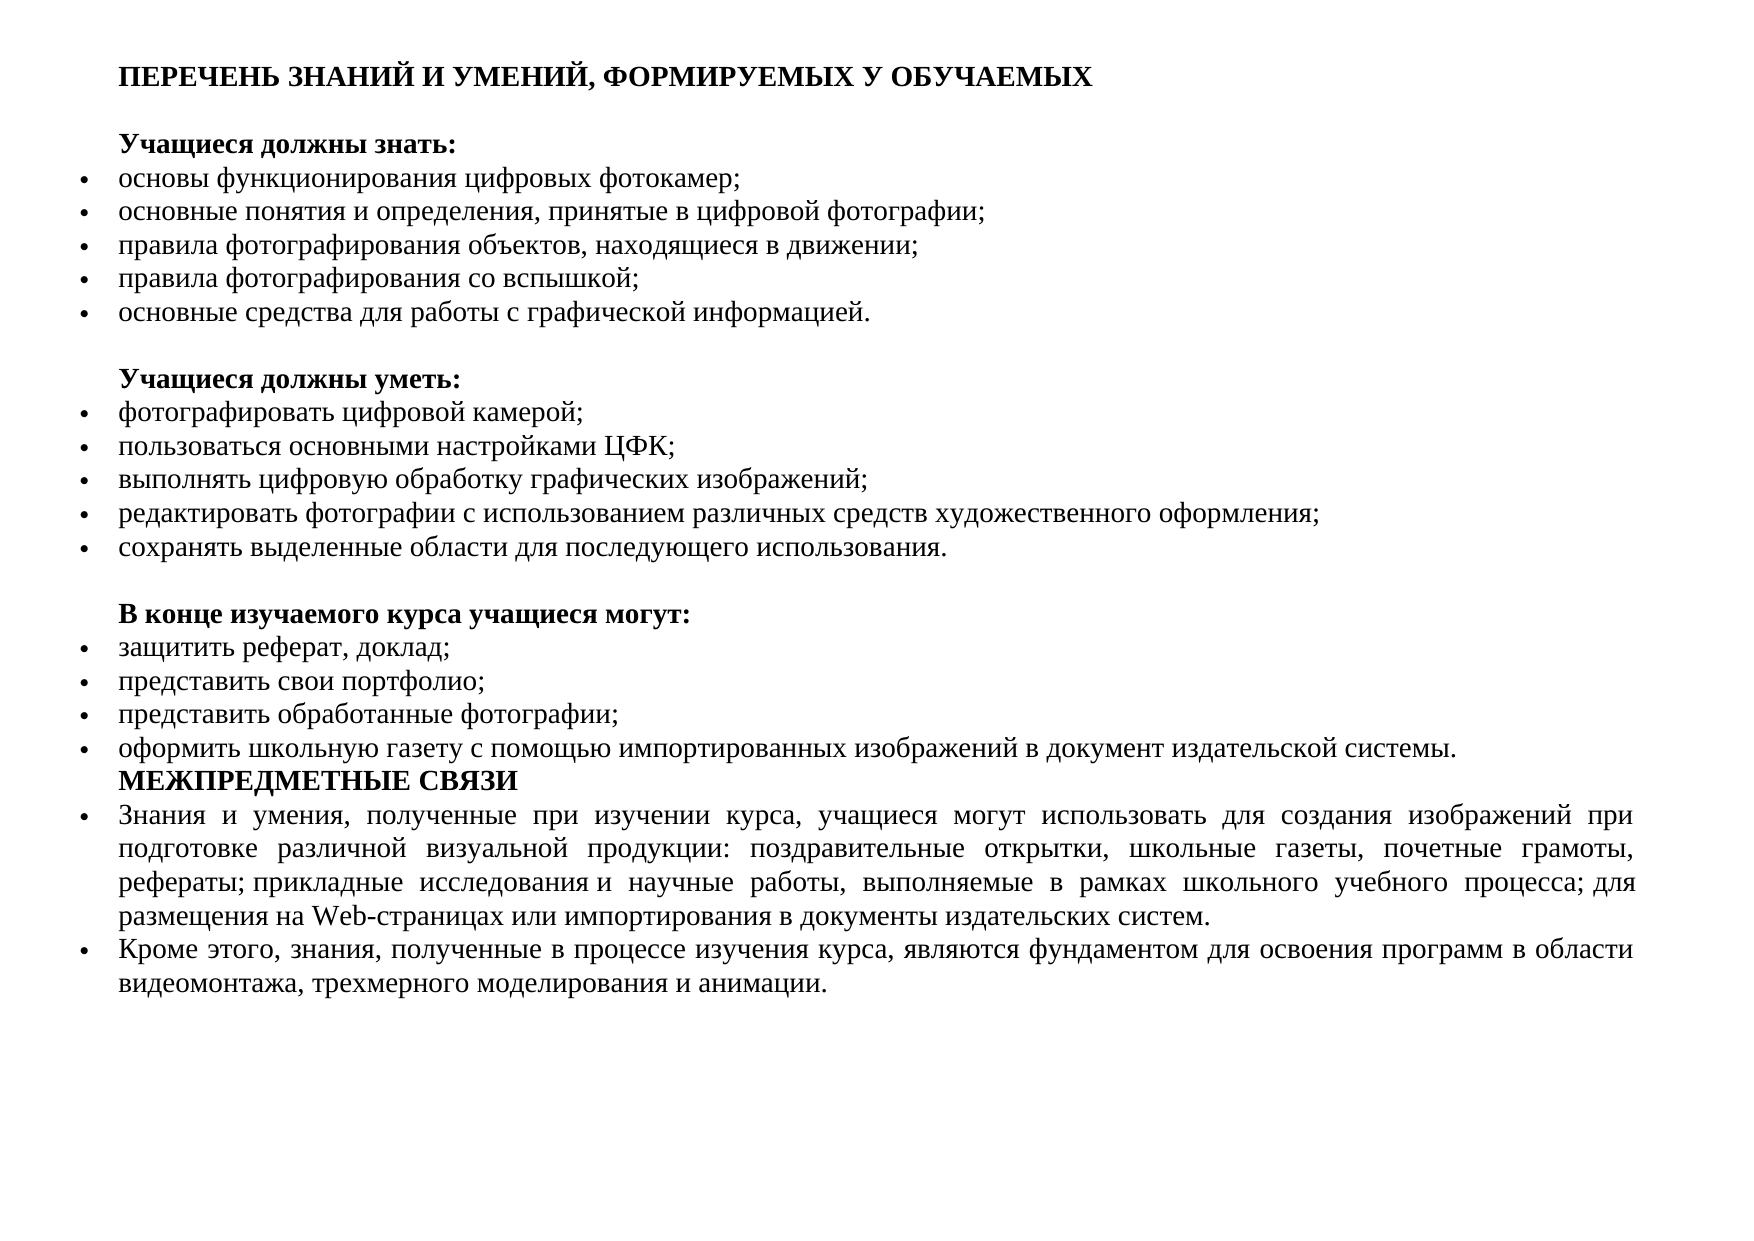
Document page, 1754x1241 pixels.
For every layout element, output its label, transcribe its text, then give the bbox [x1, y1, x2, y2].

list выполнять цифровую обработку графических изображений; [81, 462, 1636, 495]
text ПЕРЕЧЕНЬ ЗНАНИЙ И УМЕНИЙ, ФОРМИРУЕМЫХ У ОБУЧАЕМЫХ [118, 59, 1636, 93]
list правила фотографирования со вспышкой; [81, 260, 1636, 294]
text В конце изучаемого курса учащиеся могут: [118, 596, 1636, 629]
list редактировать фотографии с использованием различных средств художественного оформления; [81, 495, 1636, 529]
list основы функционирования цифровых фотокамер; [81, 160, 1636, 193]
text Учащиеся должны уметь: [118, 361, 1636, 394]
list представить свои портфолио; [81, 663, 1636, 696]
list правила фотографирования объектов, находящиеся в движении; [81, 227, 1636, 260]
list основные средства для работы с графической информацией. [81, 294, 1636, 327]
list защитить реферат, доклад; [81, 629, 1636, 663]
list оформить школьную газету с помощью импортированных изображений в документ издательской системы. [81, 730, 1636, 763]
list Знания и умения, полученные при изучении курса, учащиеся могут использовать для создания изображений при подготовке различной визуальной продукции: поздравительные открытки, школьные газеты, почетные грамоты, рефераты; прикладные исследования и научные работы, выполняемые в рамках школьного учебного процесса; для размещения на Web-страницах или импортирования в документы издательских систем. [81, 797, 1636, 931]
list Кроме этого, знания, полученные в процессе изучения курса, являются фундаментом для освоения программ в области видеомонтажа, трехмерного моделирования и анимации. [81, 931, 1636, 998]
list фотографировать цифровой камерой; [81, 394, 1636, 428]
list представить обработанные фотографии; [81, 696, 1636, 730]
list пользоваться основными настройками ЦФК; [81, 428, 1636, 462]
text Учащиеся должны знать: [118, 126, 1636, 160]
list сохранять выделенные области для последующего использования. [81, 529, 1636, 562]
list основные понятия и определения, принятые в цифровой фотографии; [81, 193, 1636, 227]
text МЕЖПРЕДМЕТНЫЕ СВЯЗИ [118, 763, 1636, 797]
